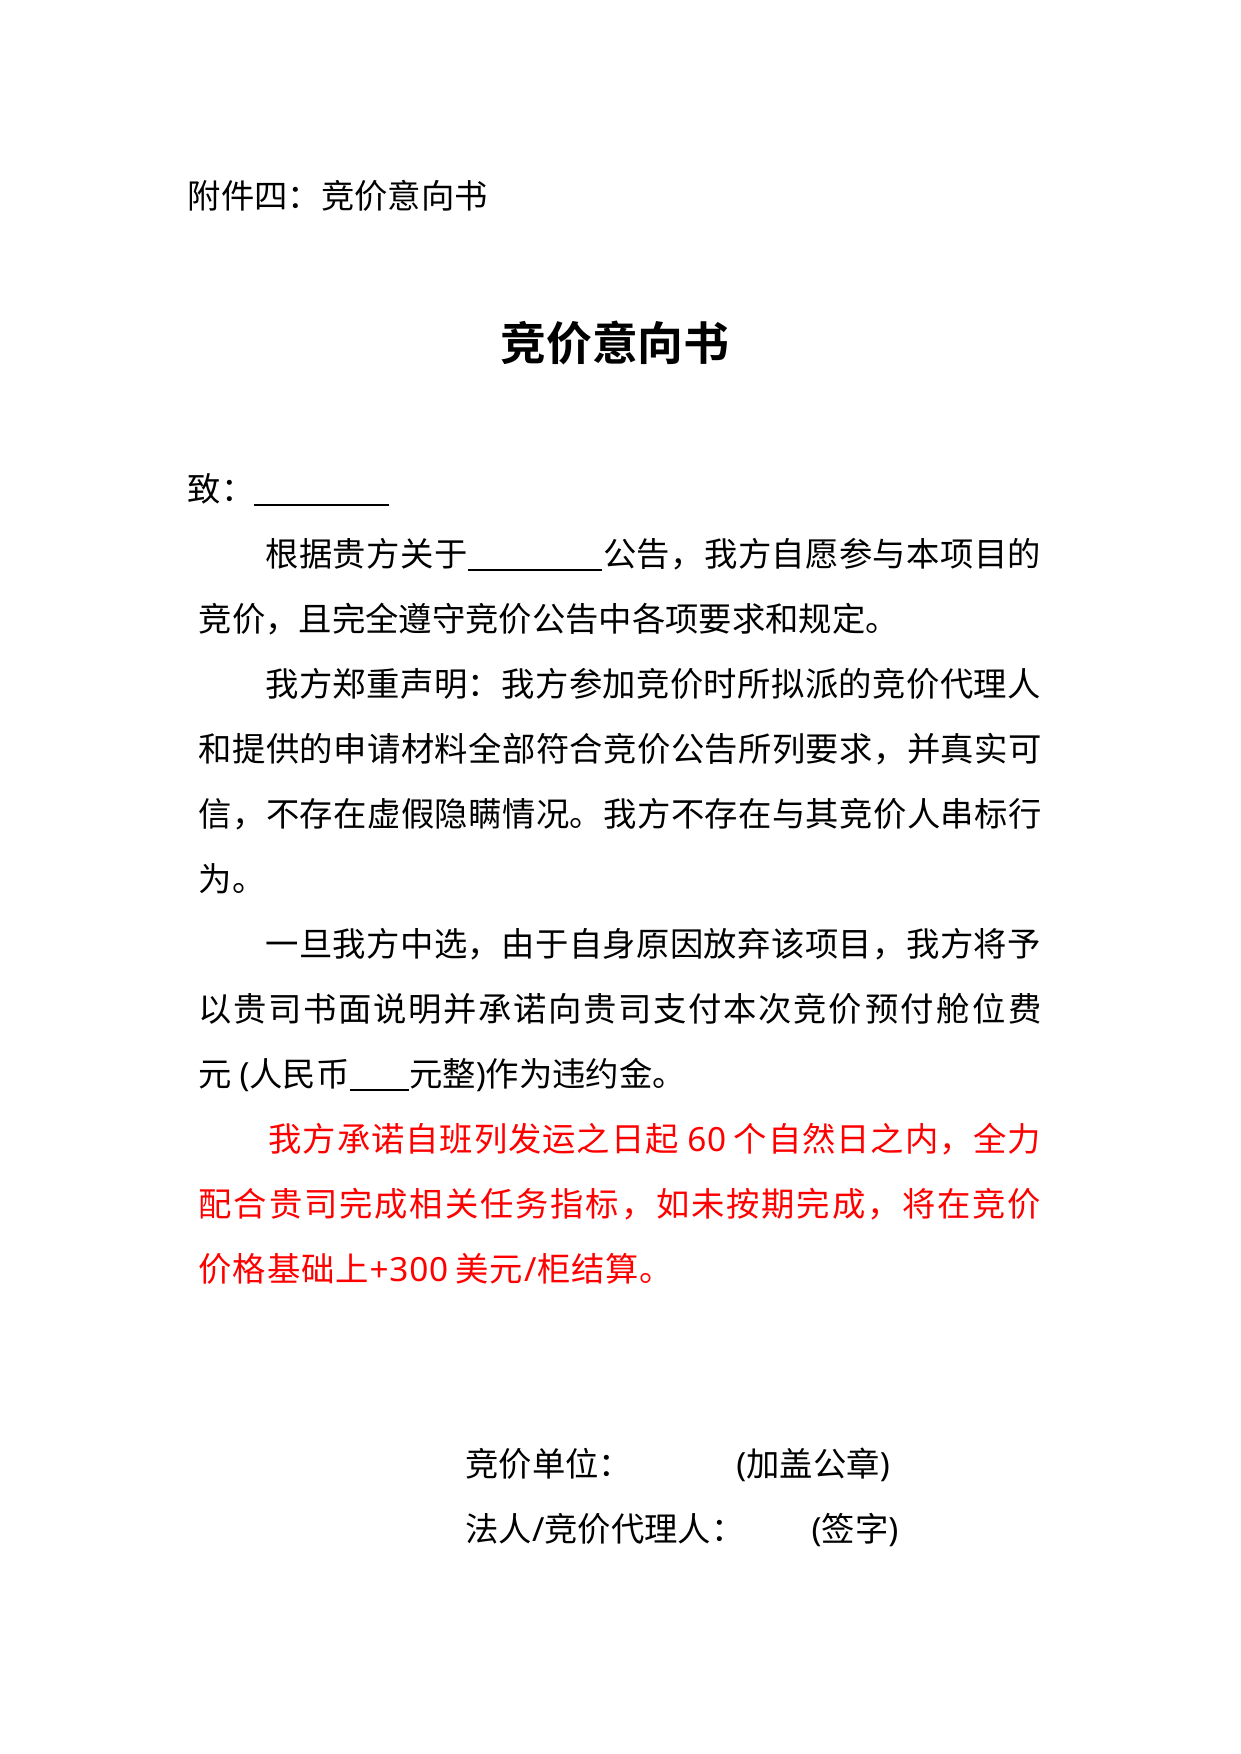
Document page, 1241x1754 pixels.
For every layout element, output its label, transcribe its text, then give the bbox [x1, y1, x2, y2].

list 根据贵方关于 公告，我方自愿参与本项目的竞价，且完全遵守竞价公告中各项要求和规定。 [198, 519, 1042, 649]
list 致： [187, 454, 1042, 519]
list 一旦我方中选，由于自身原因放弃该项目，我方将予以贵司书面说明并承诺向贵司支付本次竞价预付舱位费 元 (人民币 元整)作为违约金。 [198, 909, 1042, 1104]
list 法人/竞价代理人： (签字) [198, 1494, 1042, 1559]
list 附件四：竞价意向书 [187, 162, 1042, 227]
list 竞价单位： (加盖公章) [198, 1429, 1042, 1494]
list 我方郑重声明：我方参加竞价时所拟派的竞价代理人和提供的申请材料全部符合竞价公告所列要求，并真实可信，不存在虚假隐瞒情况。我方不存在与其竞价人串标行 为。 [198, 649, 1042, 909]
list 我方承诺自班列发运之日起60个自然日之内，全力配合贵司完成相关任务指标，如未按期完成，将在竞价价格基础上+300美元/柜结算。 [198, 1104, 1042, 1299]
list 竞价意向书 [187, 292, 1042, 389]
